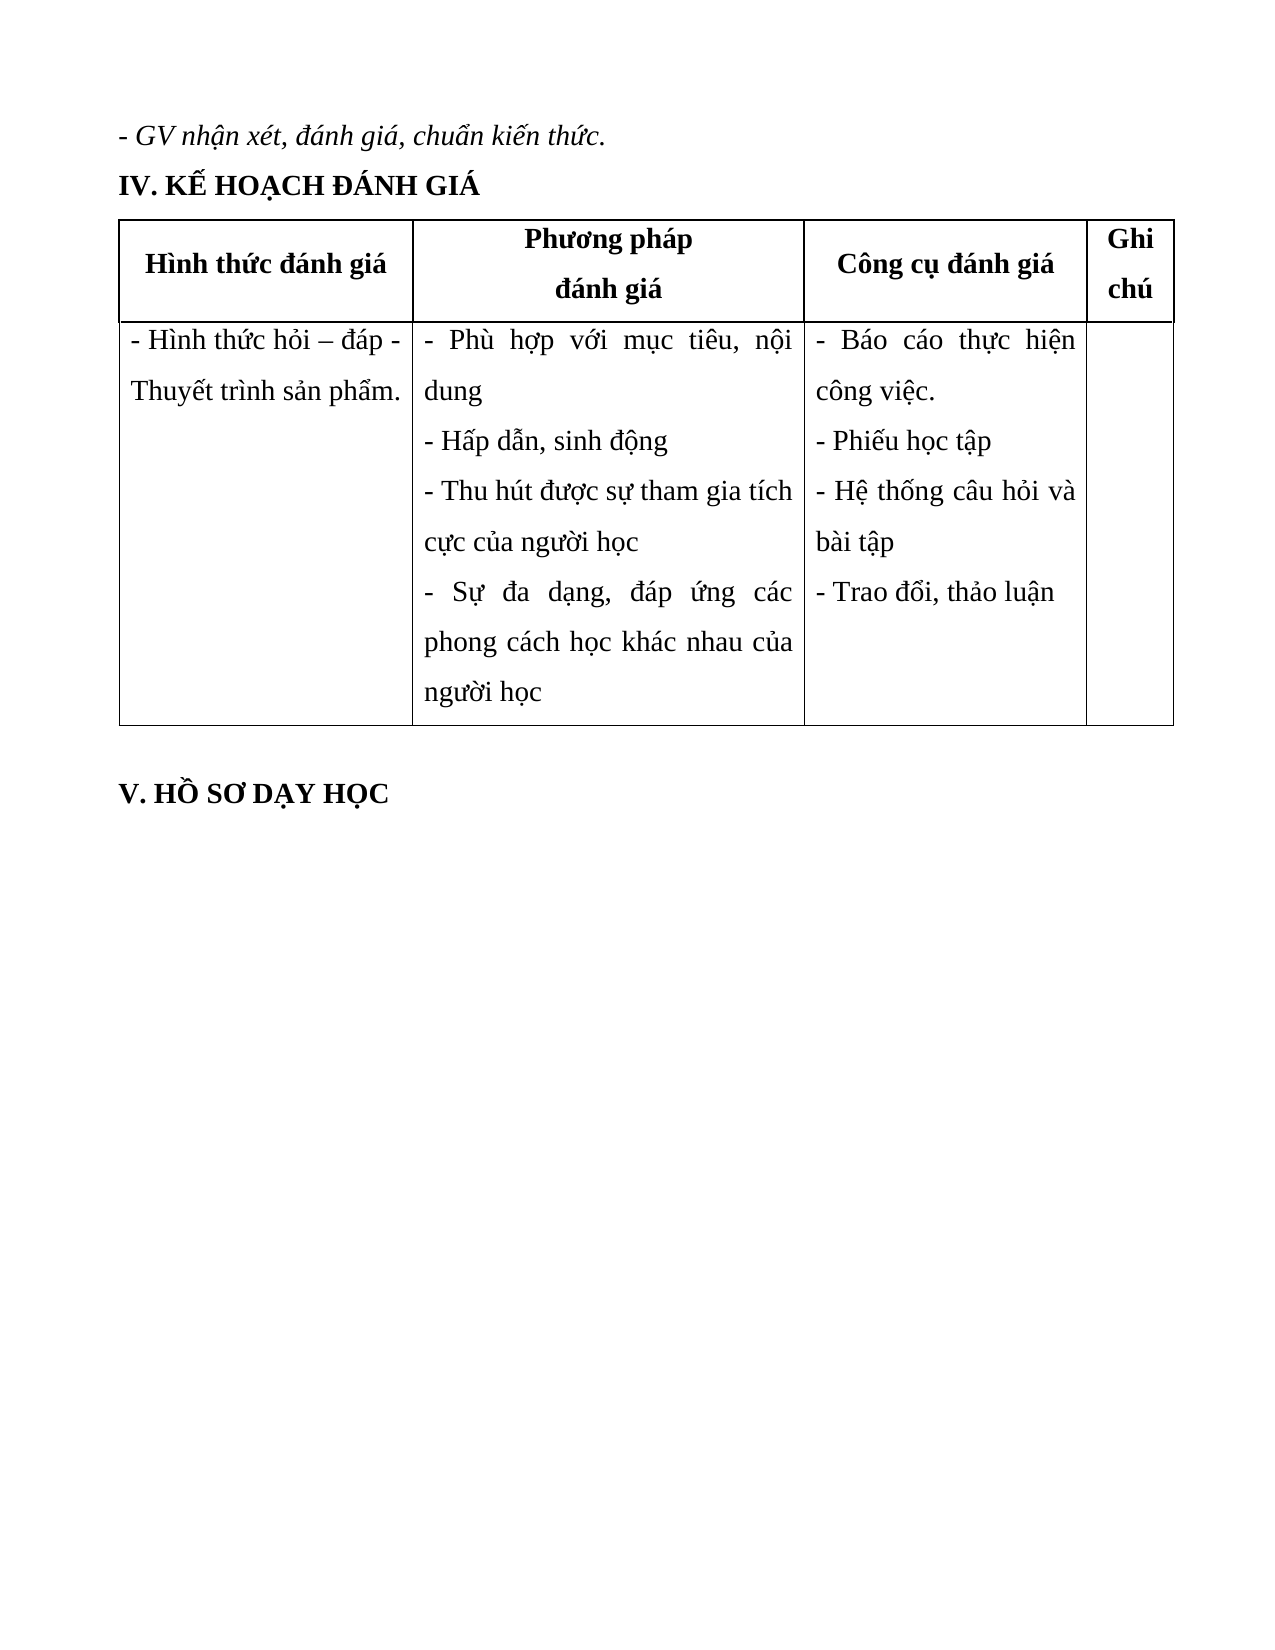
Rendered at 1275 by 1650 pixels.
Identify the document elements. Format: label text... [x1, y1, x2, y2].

table_header Công cụ đánh giá [805, 221, 1086, 321]
table_cell - Hình thức hỏi – đáp - Thuyết trình sản phẩm. [120, 322, 412, 725]
text V. HỒ SƠ DẠY HỌC [118, 776, 1157, 810]
table_header Hình thức đánh giá [120, 221, 412, 321]
table_header Phương pháp đánh giá [414, 221, 803, 321]
text - GV nhận xét, đánh giá, chuẩn kiến thức. [118, 118, 1157, 152]
table_cell - Báo cáo thực hiện công việc. - Phiếu học tập - Hệ thống câu hỏi và bài tập - Trao đổi, thảo luận [805, 323, 1086, 725]
table_cell - Phù hợp với mục tiêu, nội dung - Hấp dẫn, sinh động - Thu hút được sự tham gia tích cực của người học - Sự đa dạng, đáp ứng các phong cách học khác nhau của người học [413, 323, 804, 725]
table_cell [1087, 321, 1173, 725]
text IV. KẾ HOẠCH ĐÁNH GIÁ [118, 168, 1157, 202]
table_header Ghi chú [1088, 221, 1173, 321]
